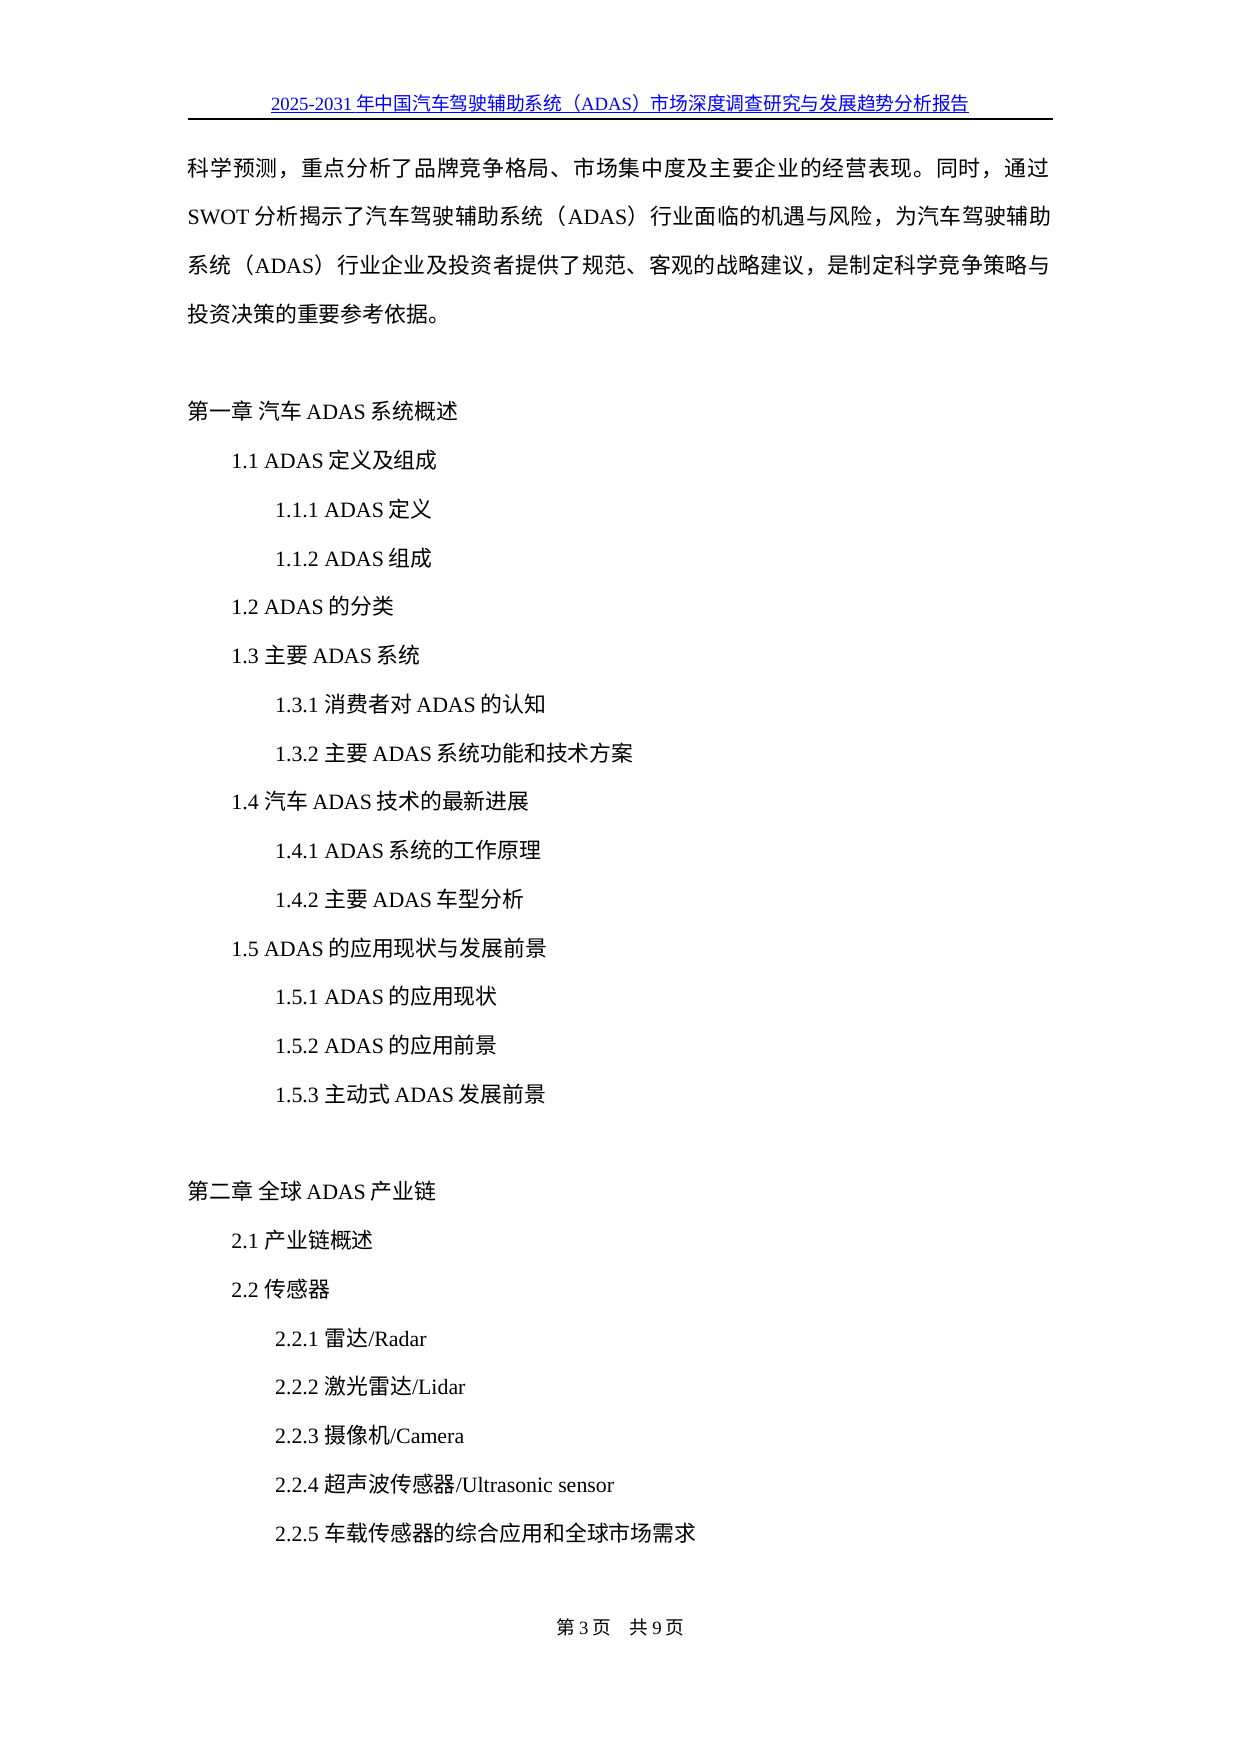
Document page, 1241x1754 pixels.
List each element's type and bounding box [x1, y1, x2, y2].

text [187, 150, 1053, 1548]
